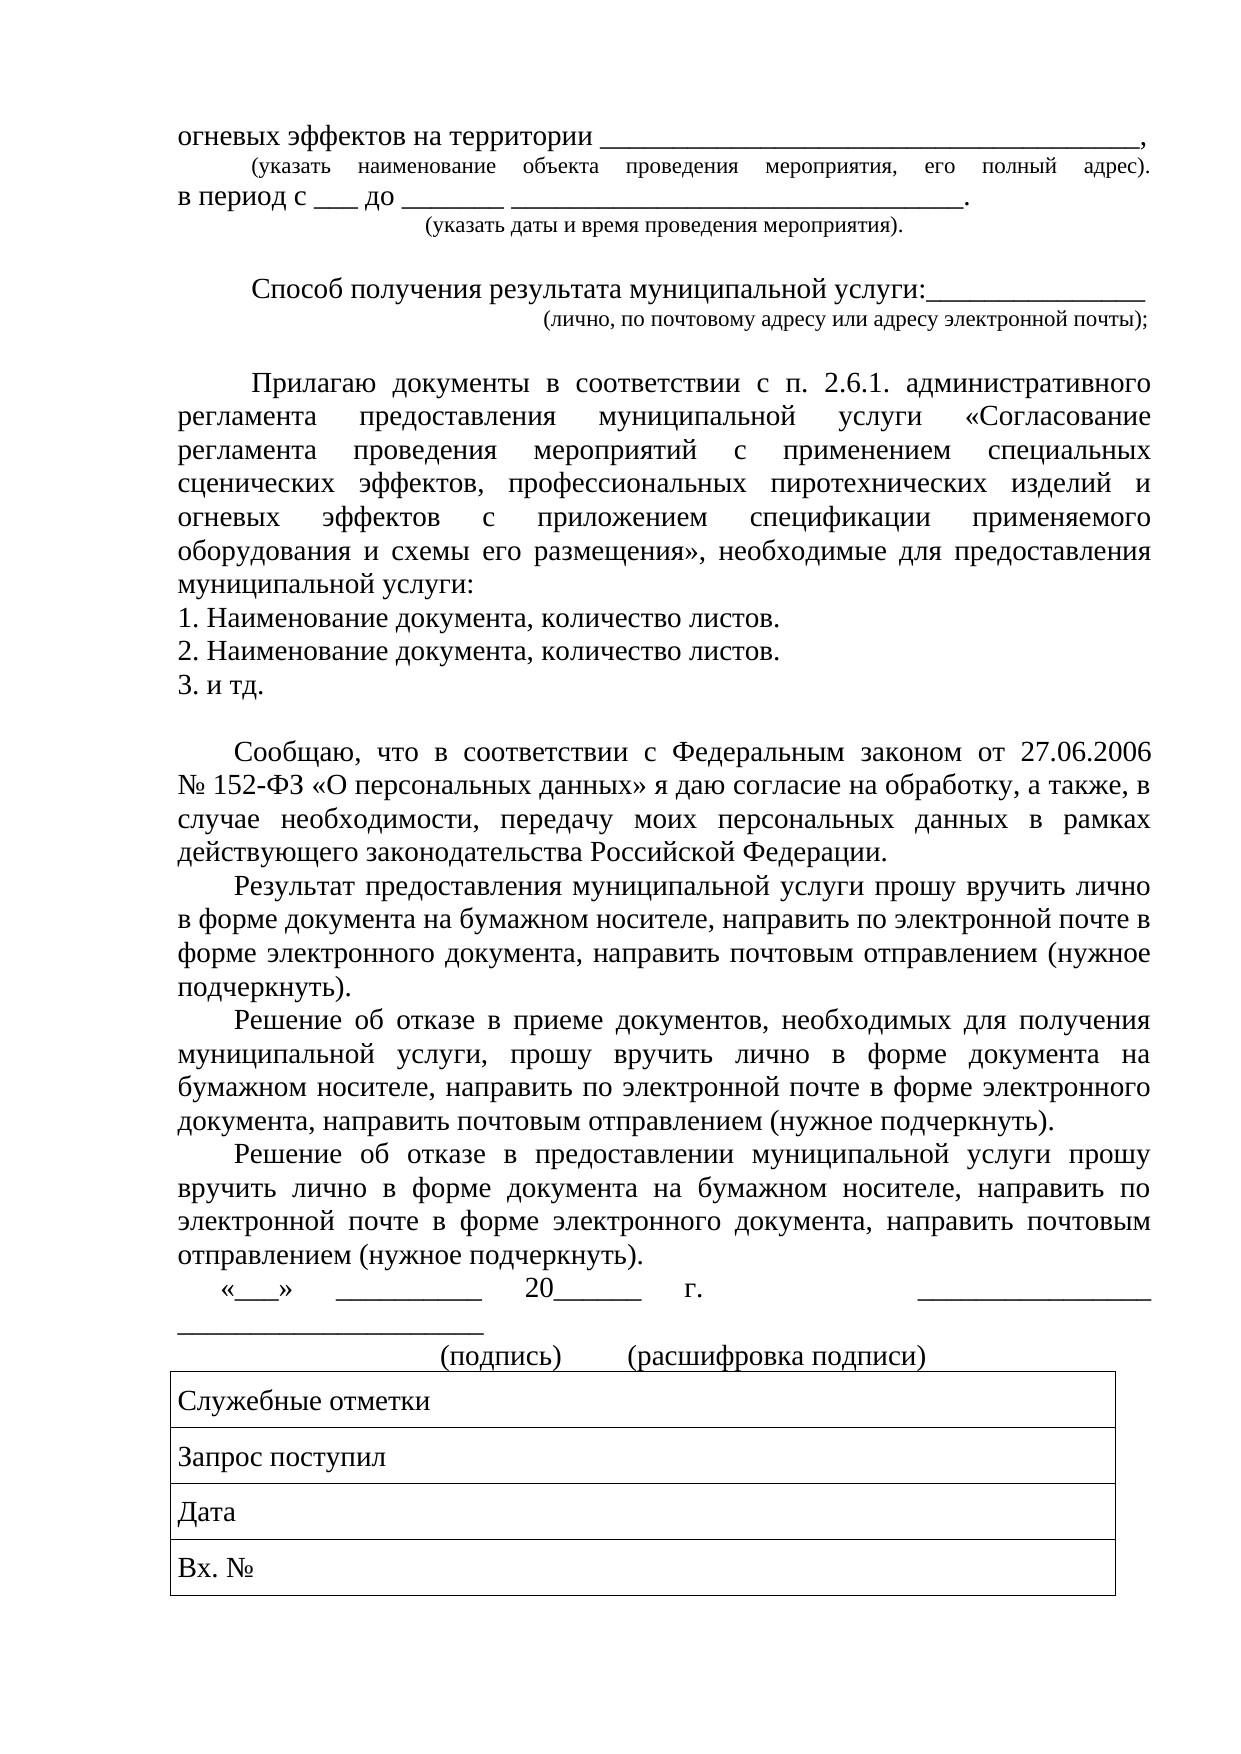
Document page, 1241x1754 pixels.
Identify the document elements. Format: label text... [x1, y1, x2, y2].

text 2. Наименование документа, количество листов. [177, 633, 1152, 667]
text (указать наименование объекта проведения мероприятия, его полный адрес). в период с ___ до _______ _______________________________. [177, 152, 1152, 212]
text (подпись) (расшифровка подписи) [177, 1338, 1152, 1371]
text Прилагаю документы в соответствии с п. 2.6.1. административного регламента предоставления муниципальной услуги «Согласование регламента проведения мероприятий с применением специальных сценических эффектов, профессиональных пиротехнических изделий и огневых эффектов с приложением спецификации применяемого оборудования и схемы его размещения», необходимые для предоставления муниципальной услуги: [177, 365, 1152, 600]
text (указать даты и время проведения мероприятия). [177, 212, 1152, 238]
table_cell Вх. № [171, 1540, 1115, 1594]
text Сообщаю, что в соответствии с Федеральным законом от 27.06.2006 № 152-ФЗ «О персональных данных» я даю согласие на обработку, а также, в случае необходимости, передачу моих персональных данных в рамках действующего законодательства Российской Федерации. [177, 734, 1152, 868]
text (лично, по почтовому адресу или адресу электронной почты); [177, 305, 1152, 331]
text 3. и тд. [177, 667, 1152, 700]
table_cell Дата [171, 1484, 1115, 1539]
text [177, 118, 1152, 152]
table_header Служебные отметки [171, 1372, 1115, 1427]
text «___» __________ 20______ г. ________________ _____________________ [177, 1271, 1152, 1338]
text 1. Наименование документа, количество листов. [177, 600, 1152, 633]
table_cell Запрос поступил [171, 1428, 1115, 1483]
text Способ получения результата муниципальной услуги:_______________ [177, 271, 1152, 305]
text Решение об отказе в приеме документов, необходимых для получения муниципальной услуги, прошу вручить лично в форме документа на бумажном носителе, направить по электронной почте в форме электронного документа, направить почтовым отправлением (нужное подчеркнуть). [177, 1002, 1152, 1136]
text Результат предоставления муниципальной услуги прошу вручить лично в форме документа на бумажном носителе, направить по электронной почте в форме электронного документа, направить почтовым отправлением (нужное подчеркнуть). [177, 868, 1152, 1002]
text Решение об отказе в предоставлении муниципальной услуги прошу вручить лично в форме документа на бумажном носителе, направить по электронной почте в форме электронного документа, направить почтовым отправлением (нужное подчеркнуть). [177, 1136, 1152, 1271]
